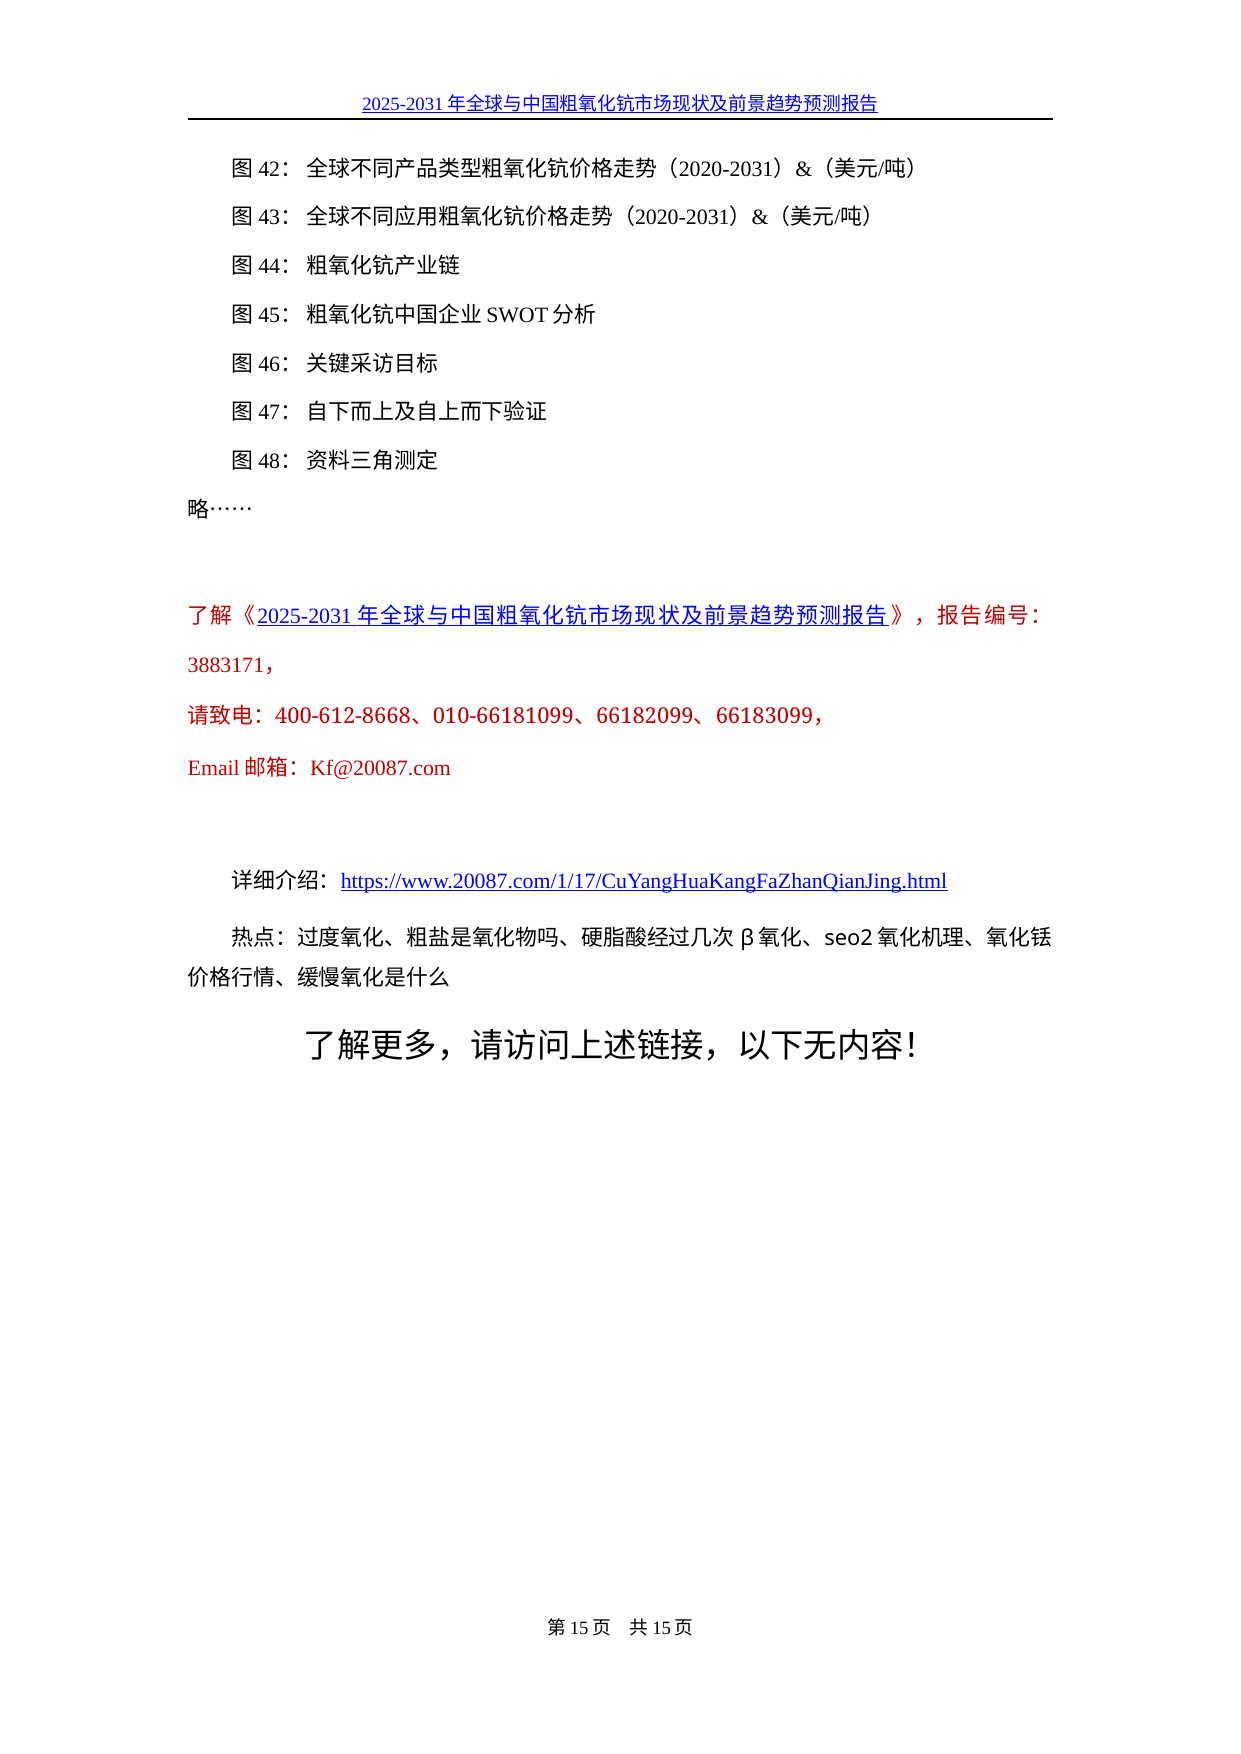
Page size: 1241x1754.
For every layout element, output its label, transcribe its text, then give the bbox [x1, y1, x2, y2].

text 了解《2025-2031年全球与中国粗氧化钪市场现状及前景趋势预测报告》，报告编号：3883171， [187, 598, 1053, 679]
text 详细介绍：https://www.20087.com/1/17/CuYangHuaKangFaZhanQianJing.html [187, 863, 1053, 895]
text 热点：过度氧化、粗盐是氧化物吗、硬脂酸经过几次β氧化、seo2氧化机理、氧化铥价格行情、缓慢氧化是什么 [187, 919, 1053, 992]
text 请致电：400-612-8668、010-66181099、66182099、66183099， [187, 698, 1053, 731]
text Email邮箱：Kf@20087.com [187, 750, 1053, 782]
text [187, 150, 1053, 524]
title 了解更多，请访问上述链接，以下无内容！ [187, 1010, 1053, 1075]
